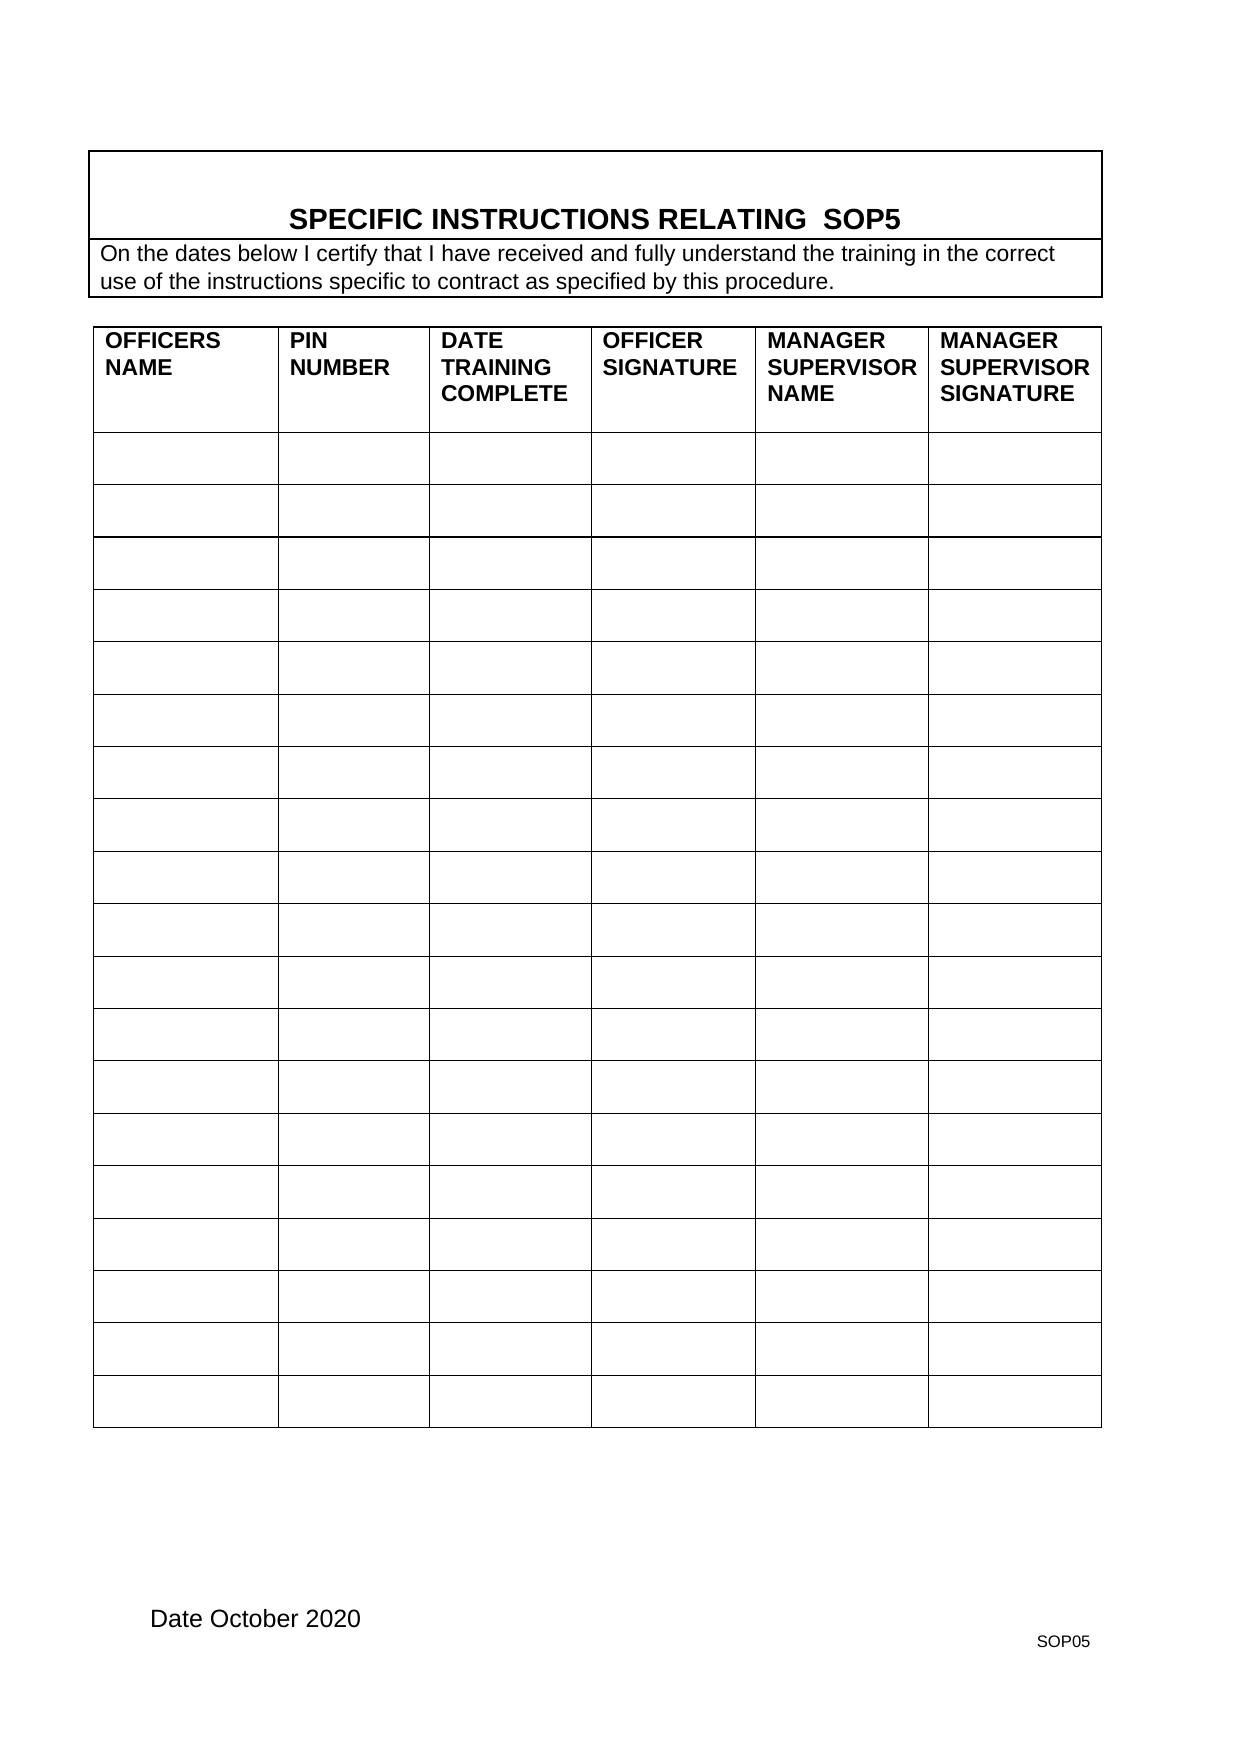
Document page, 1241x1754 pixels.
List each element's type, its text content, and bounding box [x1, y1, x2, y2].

table_cell [94, 1323, 278, 1375]
table_cell [430, 1219, 591, 1270]
table_cell [279, 1009, 429, 1060]
table_cell [279, 852, 429, 903]
table_cell [279, 957, 429, 1008]
table_cell [279, 799, 429, 851]
table_cell [279, 1376, 429, 1427]
table_cell [929, 1323, 1101, 1375]
table_cell [929, 433, 1101, 484]
table_cell [94, 538, 278, 589]
table_cell [756, 747, 928, 798]
table_cell [430, 799, 591, 851]
table_cell [94, 1009, 278, 1060]
table_cell [929, 642, 1101, 693]
table_cell [929, 695, 1101, 746]
table_cell [94, 433, 278, 484]
table_cell [592, 799, 755, 851]
table_cell [756, 485, 928, 536]
table_cell [756, 904, 928, 956]
table_cell [929, 1009, 1101, 1060]
table_cell [430, 1114, 591, 1165]
table_cell [929, 1166, 1101, 1217]
table_cell [592, 904, 755, 956]
table_cell [430, 1061, 591, 1113]
table_cell [929, 904, 1101, 956]
table_header PIN NUMBER [279, 328, 429, 432]
table_cell [929, 1114, 1101, 1165]
table_cell [279, 1219, 429, 1270]
table_cell [430, 538, 591, 589]
table_cell [756, 852, 928, 903]
table_cell [430, 590, 591, 641]
table_cell [279, 747, 429, 798]
table_cell [94, 590, 278, 641]
table_cell [756, 590, 928, 641]
table_cell [929, 538, 1101, 589]
table_cell [929, 747, 1101, 798]
table_cell [430, 1376, 591, 1427]
table_cell [756, 538, 928, 589]
table_cell [94, 852, 278, 903]
table_cell [279, 695, 429, 746]
table_cell [756, 1061, 928, 1113]
table_cell [756, 957, 928, 1008]
table_cell [279, 1271, 429, 1322]
table_cell [592, 1009, 755, 1060]
table_cell [279, 904, 429, 956]
table_cell [592, 747, 755, 798]
table_cell [430, 904, 591, 956]
table_cell [592, 1114, 755, 1165]
table_header MANAGER SUPERVISOR SIGNATURE [929, 328, 1101, 432]
table_cell [756, 1271, 928, 1322]
table_cell [756, 642, 928, 693]
table_cell [279, 1323, 429, 1375]
table_cell [430, 1323, 591, 1375]
table_cell [430, 1166, 591, 1217]
table_cell [94, 957, 278, 1008]
table_cell [94, 1114, 278, 1165]
table_cell [279, 642, 429, 693]
table_cell [94, 904, 278, 956]
table_cell [592, 1061, 755, 1113]
table_cell [756, 1166, 928, 1217]
table_cell [756, 1114, 928, 1165]
table_header SPECIFIC INSTRUCTIONS RELATING SOP5 [90, 152, 1101, 238]
table_cell [94, 747, 278, 798]
table_cell [592, 433, 755, 484]
table_cell [94, 1376, 278, 1427]
table_cell [592, 1271, 755, 1322]
table_cell [756, 433, 928, 484]
table_cell [592, 485, 755, 536]
table_cell [279, 1166, 429, 1217]
table_cell [279, 433, 429, 484]
table_cell [756, 1219, 928, 1270]
table_cell [756, 1376, 928, 1427]
table_cell [94, 642, 278, 693]
table_cell [94, 1271, 278, 1322]
table_cell [94, 1166, 278, 1217]
table_cell [756, 695, 928, 746]
table_cell [592, 957, 755, 1008]
table_cell [756, 799, 928, 851]
table_cell [929, 799, 1101, 851]
table_cell [756, 1009, 928, 1060]
table_cell [94, 695, 278, 746]
table_cell [430, 1271, 591, 1322]
table_cell [929, 485, 1101, 536]
table_cell [592, 590, 755, 641]
table_cell [929, 1271, 1101, 1322]
table_cell [929, 590, 1101, 641]
table_cell [279, 538, 429, 589]
table_cell [94, 1219, 278, 1270]
table_cell [94, 799, 278, 851]
table_cell On the dates below I certify that I have received and fully understand the training in the correct use of the instructions specific to contract as specified by this procedure. [90, 240, 1101, 296]
table_header DATE TRAINING COMPLETE [430, 328, 591, 432]
table_cell [929, 1219, 1101, 1270]
table_cell [430, 852, 591, 903]
table_cell [430, 747, 591, 798]
table_cell [929, 957, 1101, 1008]
table_cell [592, 852, 755, 903]
table_cell [94, 485, 278, 536]
table_cell [430, 957, 591, 1008]
table_cell [430, 695, 591, 746]
table_cell [430, 642, 591, 693]
table_cell [592, 1376, 755, 1427]
table_cell [592, 1323, 755, 1375]
table_cell [430, 1009, 591, 1060]
table_cell [279, 1114, 429, 1165]
table_cell [430, 433, 591, 484]
table_cell [756, 1323, 928, 1375]
table_cell [279, 590, 429, 641]
table_cell [929, 1061, 1101, 1113]
table_cell [279, 1061, 429, 1113]
table_header OFFICER SIGNATURE [592, 328, 755, 432]
table_cell [592, 1166, 755, 1217]
table_cell [279, 485, 429, 536]
table_header OFFICERS NAME [94, 328, 278, 432]
table_cell [929, 1376, 1101, 1427]
table_cell [592, 642, 755, 693]
table_cell [430, 485, 591, 536]
table_cell [929, 852, 1101, 903]
table_cell [592, 695, 755, 746]
table_cell [592, 1219, 755, 1270]
table_cell [592, 538, 755, 589]
table_header MANAGER SUPERVISOR NAME [756, 328, 928, 432]
table_cell [94, 1061, 278, 1113]
